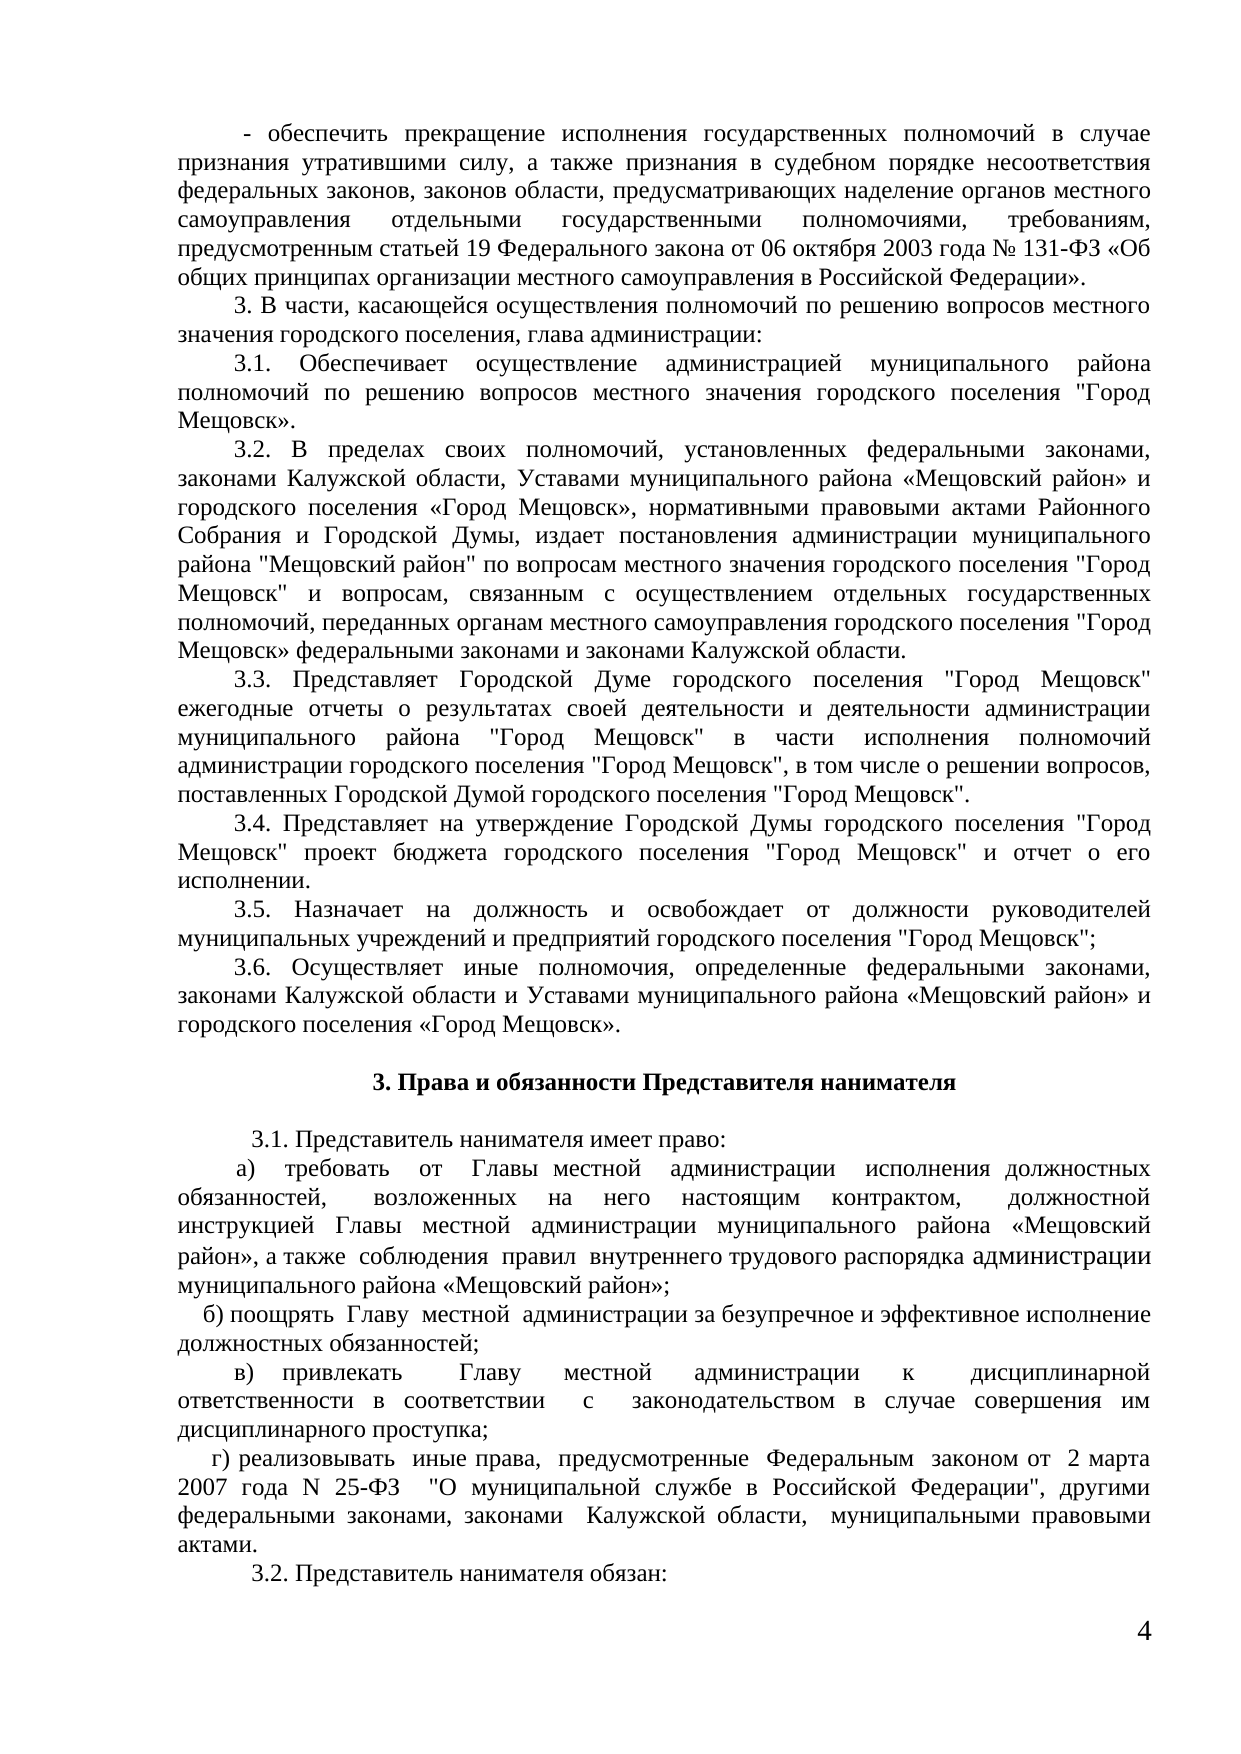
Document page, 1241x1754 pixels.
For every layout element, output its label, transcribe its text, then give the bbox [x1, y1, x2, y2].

text 3.1. Представитель нанимателя имеет право: [177, 1124, 1152, 1153]
text 3.1. Обеспечивает осуществление администрацией муниципального района полномочий по решению вопросов местного значения городского поселения "Город Мещовск». [177, 348, 1152, 434]
text 3.2. В пределах своих полномочий, установленных федеральными законами, законами Калужской области, Уставами муниципального района «Мещовский район» и городского поселения «Город Мещовск», нормативными правовыми актами Районного Собрания и Городской Думы, издает постановления администрации муниципального района "Мещовский район" по вопросам местного значения городского поселения "Город Мещовск" и вопросам, связанным с осуществлением отдельных государственных полномочий, переданных органам местного самоуправления городского поселения "Город Мещовск» федеральными законами и законами Калужской области. [177, 434, 1152, 664]
text г) реализовывать иные права, предусмотренные Федеральным законом от 2 марта 2007 года N 25-ФЗ "О муниципальной службе в Российской Федерации", другими федеральными законами, законами Калужской области, муниципальными правовыми актами. [177, 1443, 1152, 1558]
text 3.2. Представитель нанимателя обязан: [177, 1558, 1152, 1587]
text - обеспечить прекращение исполнения государственных полномочий в случае признания утратившими силу, а также признания в судебном порядке несоответствия федеральных законов, законов области, предусматривающих наделение органов местного самоуправления отдельными государственными полномочиями, требованиям, предусмотренным статьей 19 Федерального закона от 06 октября 2003 года № 131-ФЗ «Об общих принципах организации местного самоуправления в Российской Федерации». [177, 118, 1152, 291]
text в) привлекать Главу местной администрации к дисциплинарной ответственности в соответствии с законодательством в случае совершения им дисциплинарного проступка; [177, 1357, 1152, 1443]
text б) поощрять Главу местной администрации за безупречное и эффективное исполнение должностных обязанностей; [177, 1299, 1152, 1357]
text 3. В части, касающейся осуществления полномочий по решению вопросов местного значения городского поселения, глава администрации: [177, 291, 1152, 348]
text 3. Права и обязанности Представителя нанимателя [177, 1067, 1152, 1096]
text 3.5. Назначает на должность и освобождает от должности руководителей муниципальных учреждений и предприятий городского поселения "Город Мещовск"; [177, 894, 1152, 952]
text а) требовать от Главы местной администрации исполнения должностных обязанностей, возложенных на него настоящим контрактом, должностной инструкцией Главы местной администрации муниципального района «Мещовский район», а также соблюдения правил внутреннего трудового распорядка администрации муниципального района «Мещовский район»; [177, 1153, 1152, 1299]
text 3.3. Представляет Городской Думе городского поселения "Город Мещовск" ежегодные отчеты о результатах своей деятельности и деятельности администрации муниципального района "Город Мещовск" в части исполнения полномочий администрации городского поселения "Город Мещовск", в том числе о решении вопросов, поставленных Городской Думой городского поселения "Город Мещовск". [177, 664, 1152, 808]
text 3.4. Представляет на утверждение Городской Думы городского поселения "Город Мещовск" проект бюджета городского поселения "Город Мещовск" и отчет о его исполнении. [177, 808, 1152, 894]
text 3.6. Осуществляет иные полномочия, определенные федеральными законами, законами Калужской области и Уставами муниципального района «Мещовский район» и городского поселения «Город Мещовск». [177, 952, 1152, 1038]
